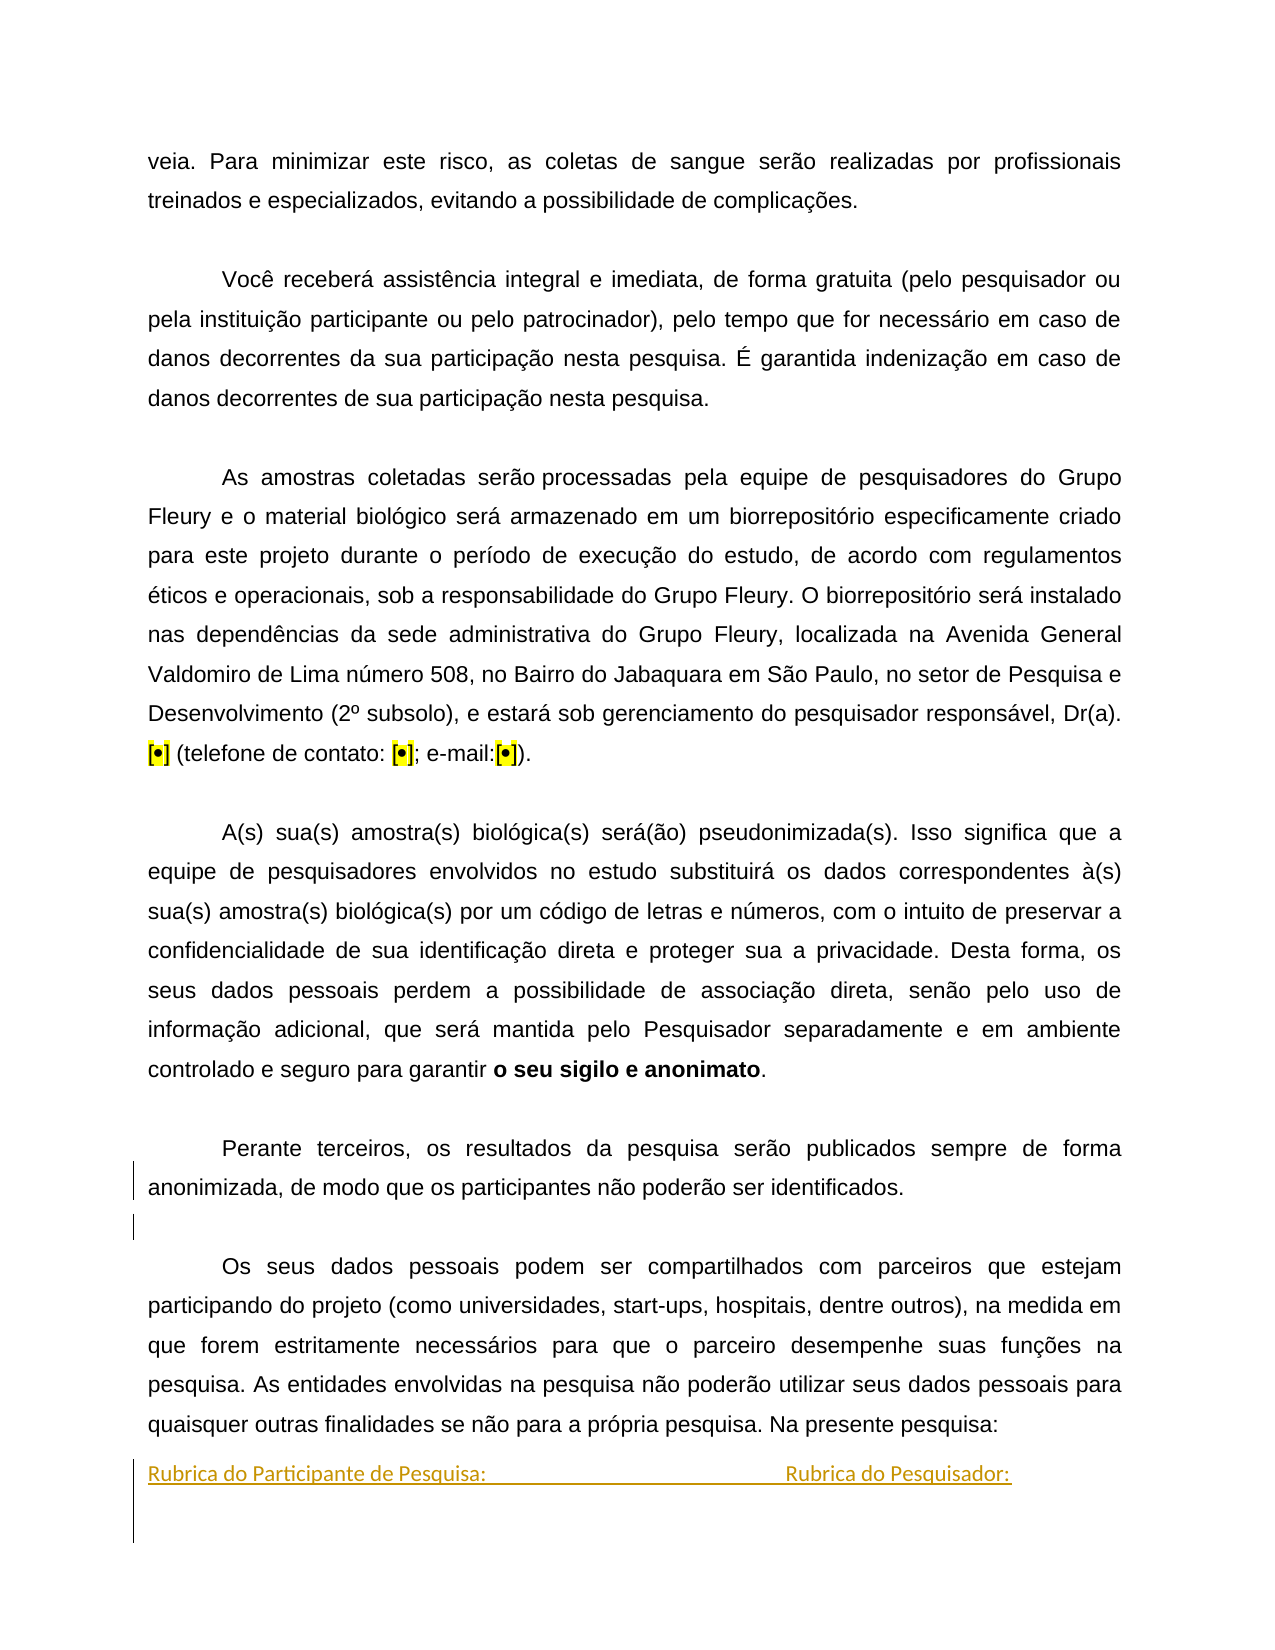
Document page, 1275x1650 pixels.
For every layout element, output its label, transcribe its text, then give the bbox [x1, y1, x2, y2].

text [148, 148, 1122, 213]
text Os seus dados pessoais podem ser compartilhados com parceiros que estejam participando do projeto (como universidades, start-ups, hospitais, dentre outros), na medida em que forem estritamente necessários para que o parceiro desempenhe suas funções na pesquisa. As entidades envolvidas na pesquisa não poderão utilizar seus dados pessoais para quaisquer outras finalidades se não para a própria pesquisa. Na presente pesquisa: [148, 1253, 1122, 1437]
text As amostras coletadas serão processadas pela equipe de pesquisadores do Grupo Fleury e o material biológico será armazenado em um biorrepositório especificamente criado para este projeto durante o período de execução do estudo, de acordo com regulamentos éticos e operacionais, sob a responsabilidade do Grupo Fleury. O biorrepositório será instalado nas dependências da sede administrativa do Grupo Fleury, localizada na Avenida General Valdomiro de Lima número 508, no Bairro do Jabaquara em São Paulo, no setor de Pesquisa e Desenvolvimento (2º subsolo), e estará sob gerenciamento do pesquisador responsável, Dr(a). [] (telefone de contato: []; e-mail:[]). [148, 463, 1122, 766]
text Perante terceiros, os resultados da pesquisa serão publicados sempre de forma anonimizada, de modo que os participantes não poderão ser identificados. [148, 1134, 1122, 1200]
text Você receberá assistência integral e imediata, de forma gratuita (pelo pesquisador ou pela instituição participante ou pelo patrocinador), pelo tempo que for necessário em caso de danos decorrentes da sua participação nesta pesquisa. É garantida indenização em caso de danos decorrentes de sua participação nesta pesquisa. [148, 266, 1122, 411]
text A(s) sua(s) amostra(s) biológica(s) será(ão) pseudonimizada(s). Isso significa que a equipe de pesquisadores envolvidos no estudo substituirá os dados correspondentes à(s) sua(s) amostra(s) biológica(s) por um código de letras e números, com o intuito de preservar a confidencialidade de sua identificação direta e proteger sua a privacidade. Desta forma, os seus dados pessoais perdem a possibilidade de associação direta, senão pelo uso de informação adicional, que será mantida pelo Pesquisador separadamente e em ambiente controlado e seguro para garantir o seu sigilo e anonimato. [148, 819, 1122, 1082]
